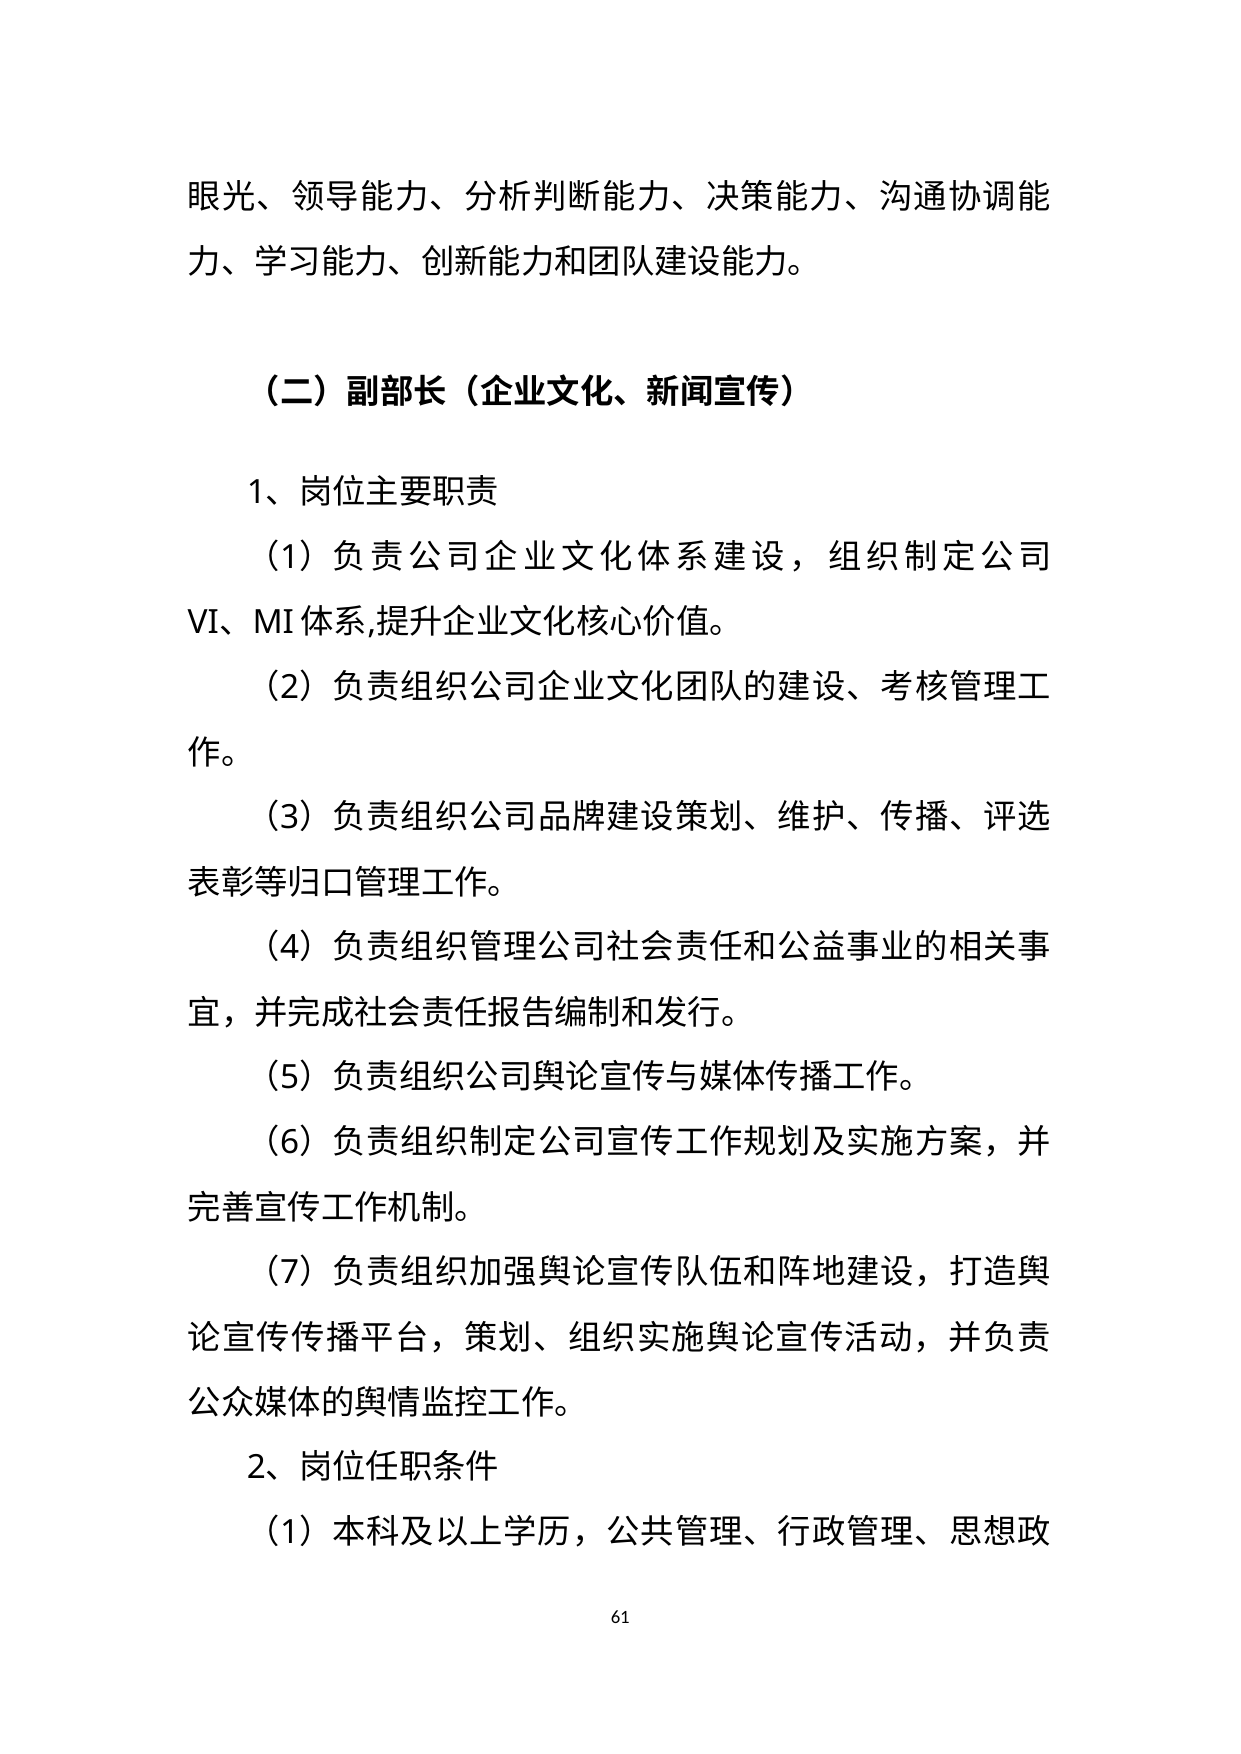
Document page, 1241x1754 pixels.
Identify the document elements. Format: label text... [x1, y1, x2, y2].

subtitle （二）副部长（企业文化、新闻宣传） [187, 357, 1053, 422]
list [187, 1497, 1053, 1562]
list 负责组织管理公司社会责任和公益事业的相关事宜，并完成社会责任报告编制和发行。 [187, 912, 1053, 1042]
list 负责组织加强舆论宣传队伍和阵地建设，打造舆论宣传传播平台，策划、组织实施舆论宣传活动，并负责公众媒体的舆情监控工作。 [187, 1237, 1053, 1432]
list 负责组织公司舆论宣传与媒体传播工作。 [187, 1042, 1053, 1107]
list 负责组织公司企业文化团队的建设、考核管理工作。 [187, 652, 1053, 782]
subtitle 2、岗位任职条件 [187, 1432, 1053, 1497]
list 负责公司企业文化体系建设，组织制定公司VI、MI体系,提升企业文化核心价值。 [187, 522, 1053, 652]
list 负责组织制定公司宣传工作规划及实施方案，并完善宣传工作机制。 [187, 1107, 1053, 1237]
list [187, 162, 1053, 292]
subtitle 1、岗位主要职责 [187, 457, 1053, 522]
list 负责组织公司品牌建设策划、维护、传播、评选表彰等归口管理工作。 [187, 782, 1053, 912]
